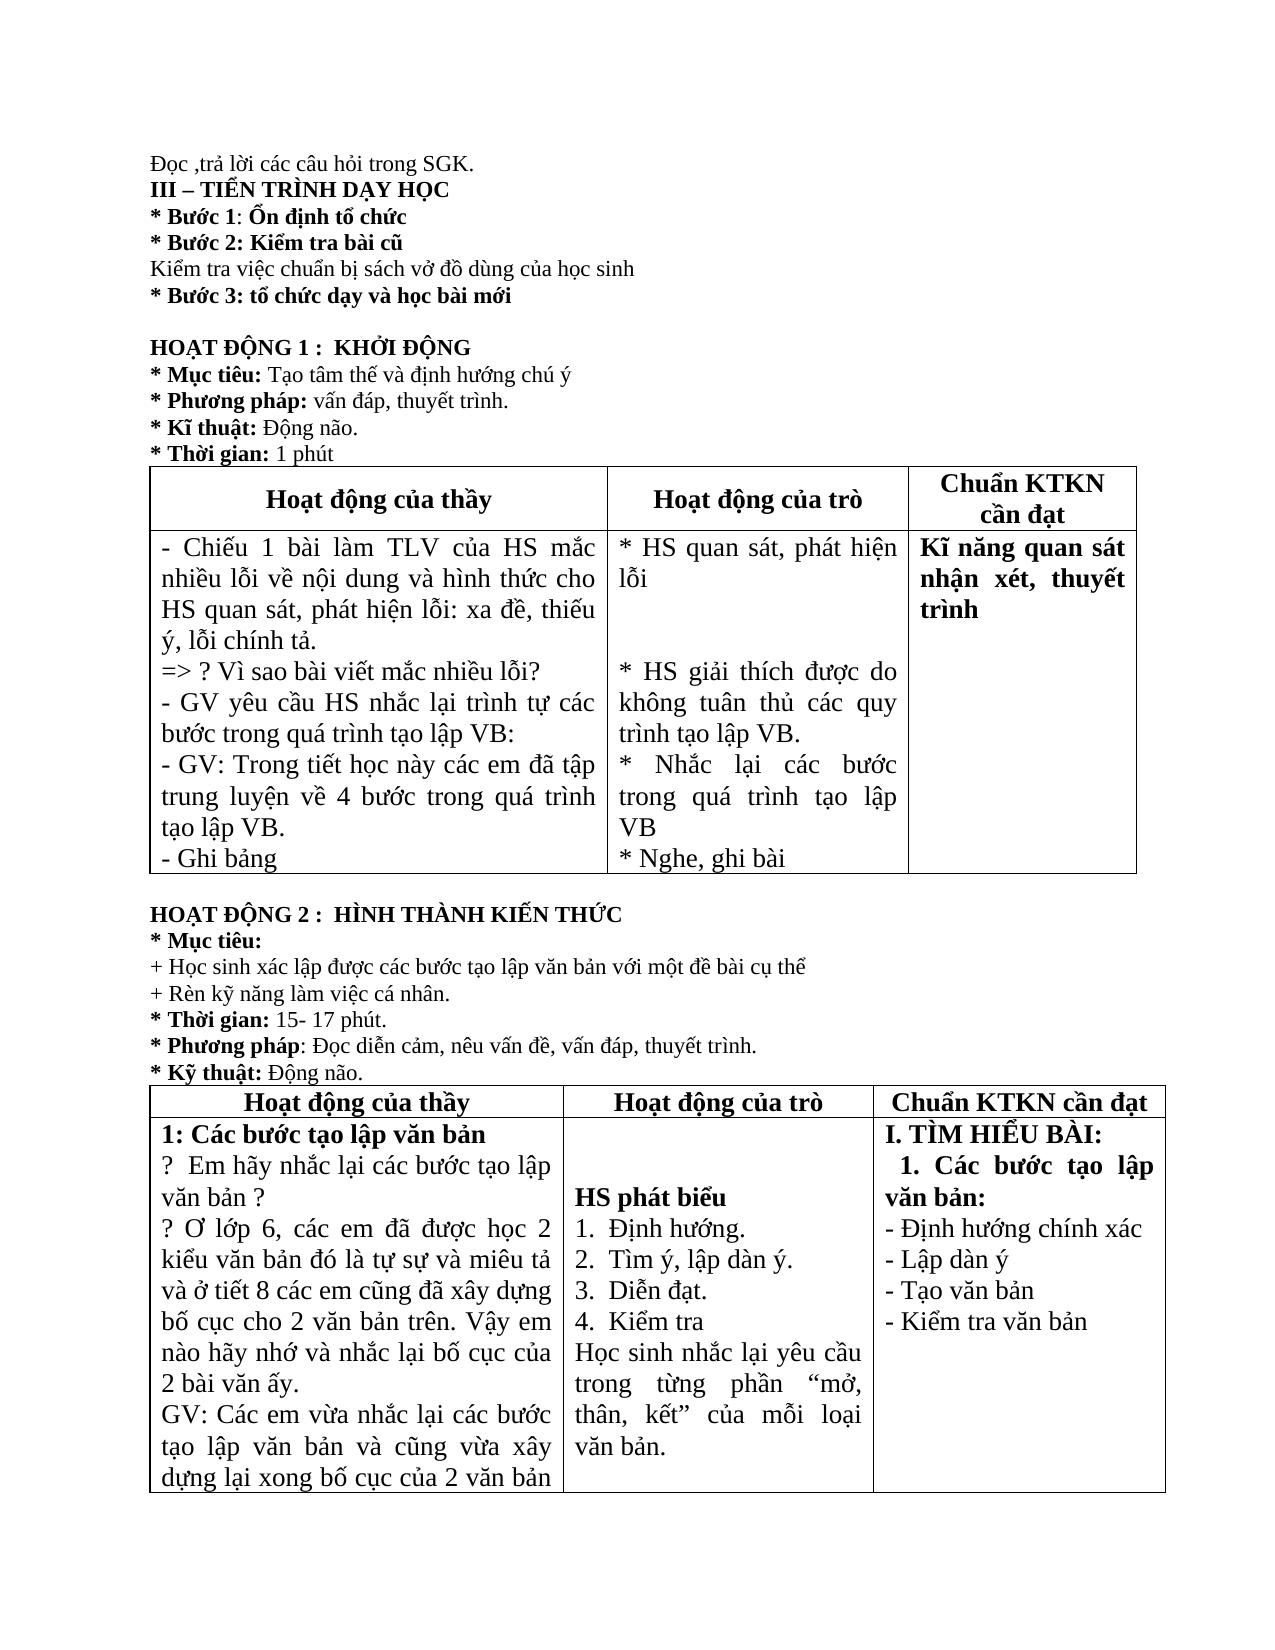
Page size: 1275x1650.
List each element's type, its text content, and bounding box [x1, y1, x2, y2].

table_header Chuẩn KTKN cần đạt [909, 467, 1136, 529]
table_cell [564, 1118, 873, 1492]
table_cell - Chiếu 1 bài làm TLV của HS mắc nhiều lỗi về nội dung và hình thức cho HS quan sát, phát hiện lỗi: xa đề, thiếu ý, lỗi chính tả. => ? Vì sao bài viết mắc nhiều lỗi? - GV yêu cầu HS nhắc lại trình tự các bước trong quá trình tạo lập VB: - GV: Trong tiết học này các em đã tập trung luyện về 4 bước trong quá trình tạo lập VB. - Ghi bảng [151, 531, 607, 873]
text * Thời gian: 15- 17 phút. [150, 1006, 1125, 1032]
text * Bước 2: Kiểm tra bài cũ [150, 229, 1125, 255]
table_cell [151, 1118, 563, 1492]
text III – TIỂN TRÌNH DẠY HỌC [150, 176, 1125, 203]
text HOẠT ĐỘNG 2 : HÌNH THÀNH KIẾN THỨC [150, 901, 1125, 927]
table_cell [874, 1118, 1165, 1492]
table_header Hoạt động của trò [608, 467, 908, 529]
text Đọc ,trả lời các câu hỏi trong SGK. [150, 150, 1125, 176]
text * Bước 3: tổ chức dạy và học bài mới [150, 282, 1125, 308]
table_header Hoạt động của thầy [151, 467, 607, 529]
text * Kĩ thuật: Động não. [150, 413, 1125, 440]
text + Học sinh xác lập được các bước tạo lập văn bản với một đề bài cụ thể [150, 953, 1125, 980]
table_header Chuẩn KTKN cần đạt [874, 1086, 1165, 1117]
text * Phương pháp: vấn đáp, thuyết trình. [150, 387, 1125, 413]
text * Kỹ thuật: Động não. [150, 1059, 1125, 1085]
text HOẠT ĐỘNG 1 : KHỞI ĐỘNG [150, 334, 1125, 361]
text * Mục tiêu: Tạo tâm thế và định hướng chú ý [150, 361, 1125, 387]
table_header Hoạt động của thầy [151, 1086, 563, 1117]
table_cell * HS quan sát, phát hiện lỗi * HS giải thích được do không tuân thủ các quy trình tạo lập VB. * Nhắc lại các bước trong quá trình tạo lập VB * Nghe, ghi bài [608, 531, 908, 873]
text * Mục tiêu: [150, 927, 1125, 953]
text * Phương pháp: Đọc diễn cảm, nêu vấn đề, vấn đáp, thuyết trình. [150, 1032, 1125, 1059]
text * Thời gian: 1 phút [150, 440, 1125, 466]
table_cell Kĩ năng quan sát nhận xét, thuyết trình [909, 531, 1136, 873]
text * Bước 1: Ổn định tổ chức [150, 203, 1125, 229]
text + Rèn kỹ năng làm việc cá nhân. [150, 980, 1125, 1006]
table_header Hoạt động của trò [564, 1086, 873, 1117]
text Kiểm tra việc chuẩn bị sách vở đồ dùng của học sinh [150, 255, 1125, 282]
